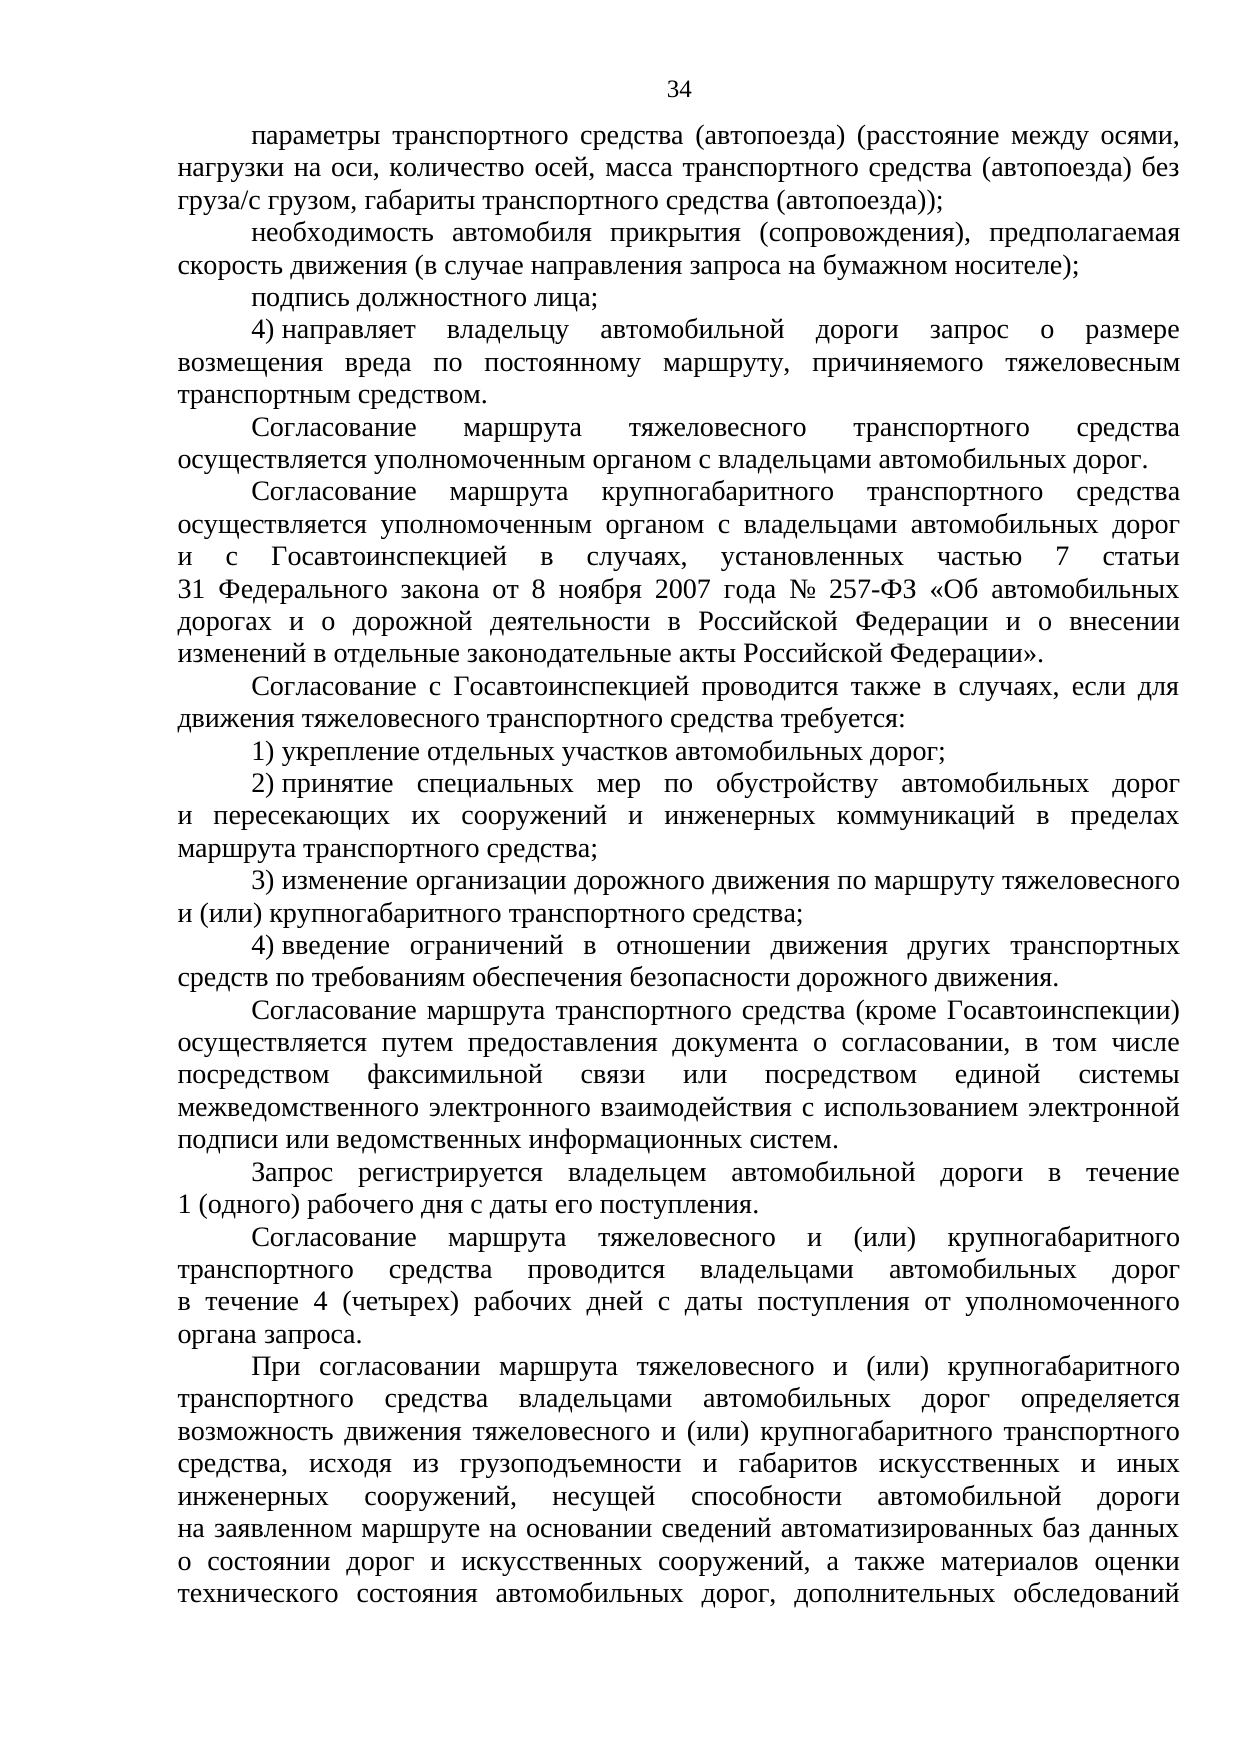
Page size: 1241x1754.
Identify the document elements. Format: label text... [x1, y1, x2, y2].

text Согласование с Госавтоинспекцией проводится также в случаях, если для движения тяжеловесного транспортного средства требуется: [177, 669, 1181, 734]
text параметры транспортного средства (автопоезда) (расстояние между осями, нагрузки на оси, количество осей, масса транспортного средства (автопоезда) без груза/с грузом, габариты транспортного средства (автопоезда)); [177, 118, 1181, 215]
text 1) укрепление отдельных участков автомобильных дорог; [177, 734, 1181, 766]
text Согласование маршрута транспортного средства (кроме Госавтоинспекции) осуществляется путем предоставления документа о согласовании, в том числе посредством факсимильной связи или посредством единой системы межведомственного электронного взаимодействия с использованием электронной подписи или ведомственных информационных систем. [177, 993, 1181, 1155]
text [177, 1349, 1181, 1608]
text Согласование маршрута тяжеловесного и (или) крупногабаритного транспортного средства проводится владельцами автомобильных дорог в течение 4 (четырех) рабочих дней с даты поступления от уполномоченного органа запроса. [177, 1219, 1181, 1349]
text 4) направляет владельцу автомобильной дороги запрос о размере возмещения вреда по постоянному маршруту, причиняемого тяжеловесным транспортным средством. [177, 312, 1181, 410]
text 4) введение ограничений в отношении движения других транспортных средств по требованиям обеспечения безопасности дорожного движения. [177, 928, 1181, 993]
text необходимость автомобиля прикрытия (сопровождения), предполагаемая скорость движения (в случае направления запроса на бумажном носителе); [177, 215, 1181, 280]
text Запрос регистрируется владельцем автомобильной дороги в течение 1 (одного) рабочего дня с даты его поступления. [177, 1155, 1181, 1219]
text подпись должностного лица; [177, 280, 1181, 312]
text Согласование маршрута тяжеловесного транспортного средства осуществляется уполномоченным органом с владельцами автомобильных дорог. [177, 410, 1181, 474]
text Согласование маршрута крупногабаритного транспортного средства осуществляется уполномоченным органом с владельцами автомобильных дорог и с Госавтоинспекцией в случаях, установленных частью 7 статьи 31 Федерального закона от 8 ноября 2007 года № 257-ФЗ «Об автомобильных дорогах и о дорожной деятельности в Российской Федерации и о внесении изменений в отдельные законодательные акты Российской Федерации». [177, 474, 1181, 669]
text 3) изменение организации дорожного движения по маршруту тяжеловесного и (или) крупногабаритного транспортного средства; [177, 863, 1181, 928]
text 2) принятие специальных мер по обустройству автомобильных дорог и пересекающих их сооружений и инженерных коммуникаций в пределах маршрута транспортного средства; [177, 766, 1181, 863]
